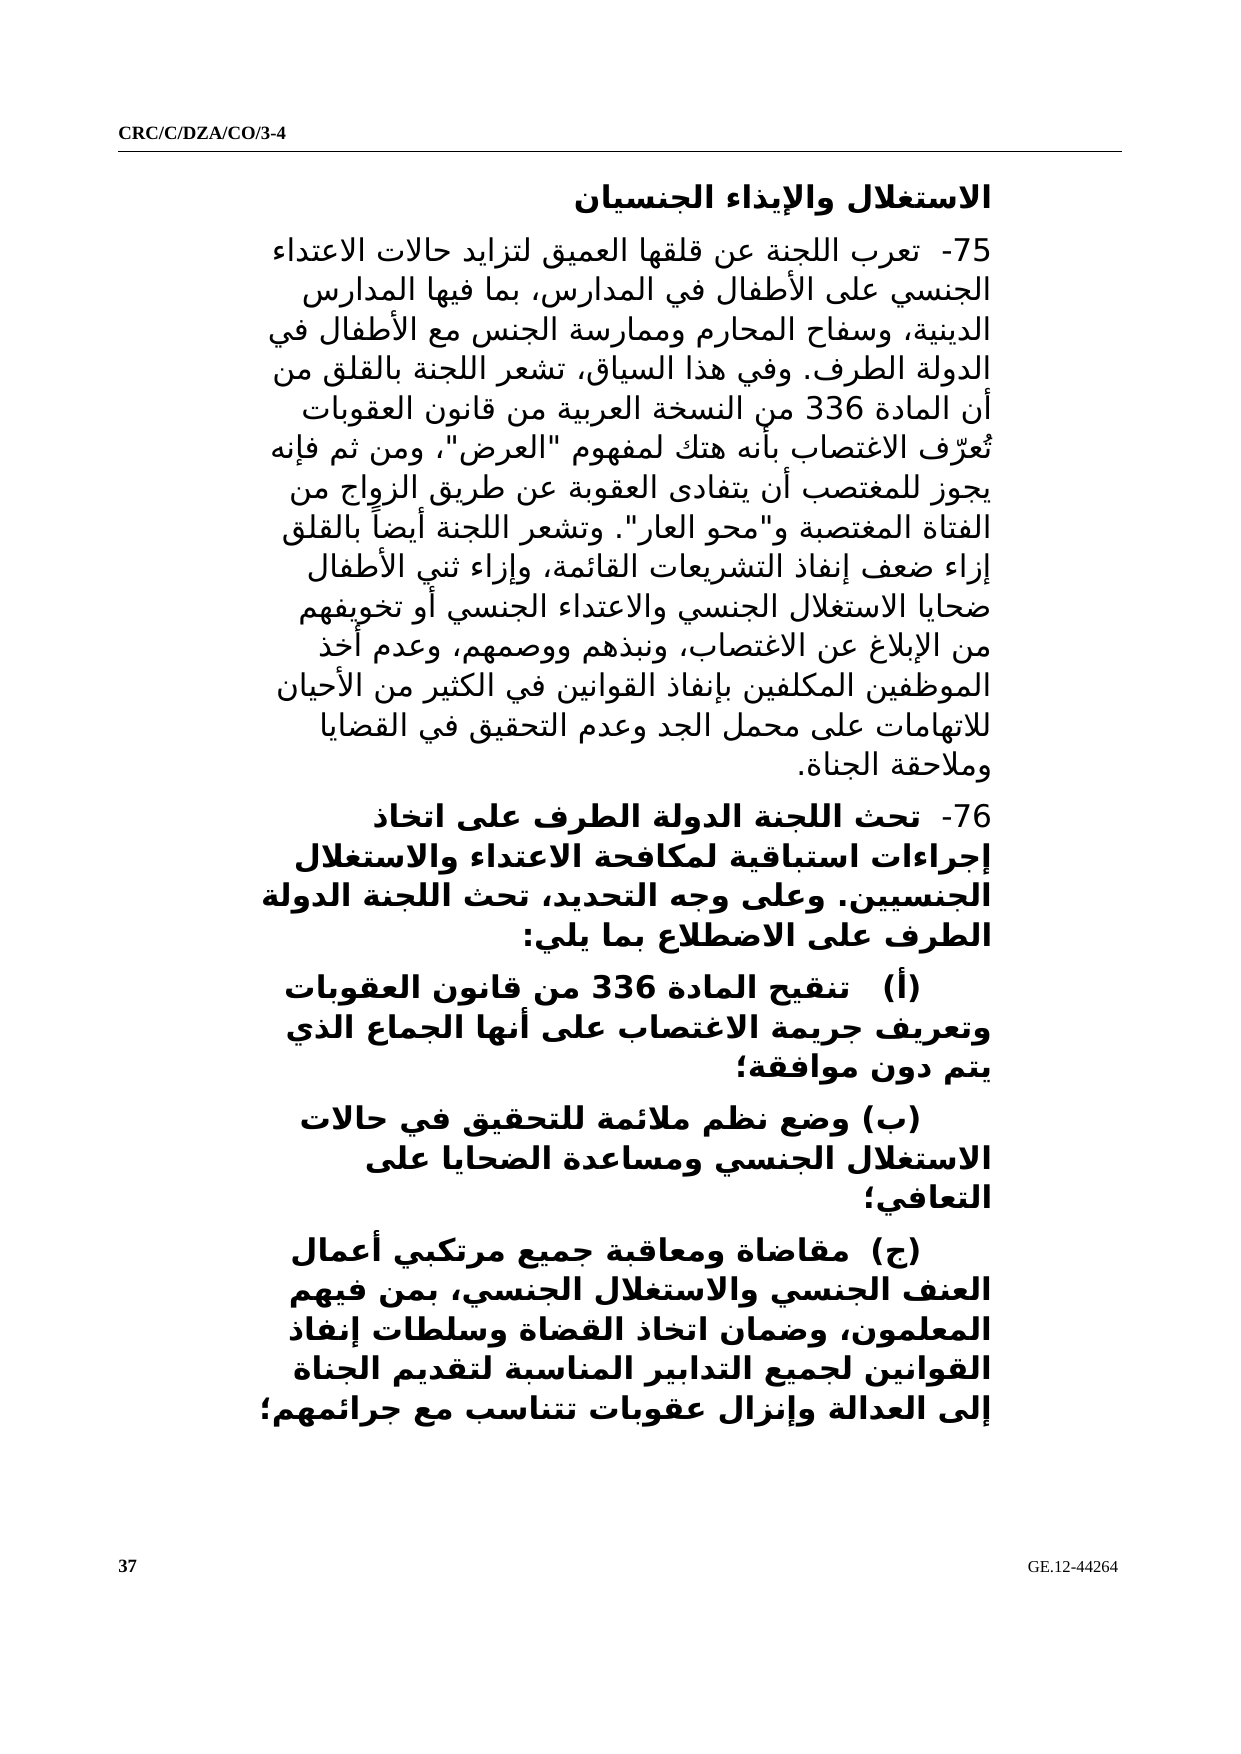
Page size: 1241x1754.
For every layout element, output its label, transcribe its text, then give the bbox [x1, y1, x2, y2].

text 76- تحث اللجنة الدولة الطرف على اتخاذ إجراءات استباقية لمكافحة الاعتداء والاستغلال الجنسيين. وعلى وجه التحديد، تحث اللجنة الدولة الطرف على الاضطلاع بما يلي: [248, 796, 992, 954]
text (ب) وضع نظم ملائمة للتحقيق في حالات الاستغلال الجنسي ومساعدة الضحايا على التعافي؛ [248, 1098, 992, 1217]
text (أ) تنقيح المادة 336 من قانون العقوبات وتعريف جريمة الاغتصاب على أنها الجماع الذي يتم دون موافقة؛ [248, 967, 992, 1086]
text (ج) مقاضاة ومعاقبة جميع مرتكبي أعمال العنف الجنسي والاستغلال الجنسي، بمن فيهم المعلمون، وضمان اتخاذ القضاة وسلطات إنفاذ القوانين لجميع التدابير المناسبة لتقديم الجناة إلى العدالة وإنزال عقوبات تتناسب مع جرائمهم؛ [248, 1229, 992, 1427]
text 75- تعرب اللجنة عن قلقها العميق لتزايد حالات الاعتداء الجنسي على الأطفال في المدارس، بما فيها المدارس الدينية، وسفاح المحارم وممارسة الجنس مع الأطفال في الدولة الطرف. وفي هذا السياق، تشعر اللجنة بالقلق من أن المادة 336 من النسخة العربية من قانون العقوبات تُعرّف الاغتصاب بأنه هتك لمفهوم "العرض"، ومن ثم فإنه يجوز للمغتصب أن يتفادى العقوبة عن طريق الزواج من الفتاة المغتصبة و"محو العار". وتشعر اللجنة أيضاً بالقلق إزاء ضعف إنفاذ التشريعات القائمة، وإزاء ثني الأطفال ضحايا الاستغلال الجنسي والاعتداء الجنسي أو تخويفهم من الإبلاغ عن الاغتصاب، ونبذهم ووصمهم، وعدم أخذ الموظفين المكلفين بإنفاذ القوانين في الكثير من الأحيان للاتهامات على محمل الجد وعدم التحقيق في القضايا وملاحقة الجناة. [248, 229, 992, 783]
text الاستغلال والإيذاء الجنسيان [248, 177, 1122, 217]
